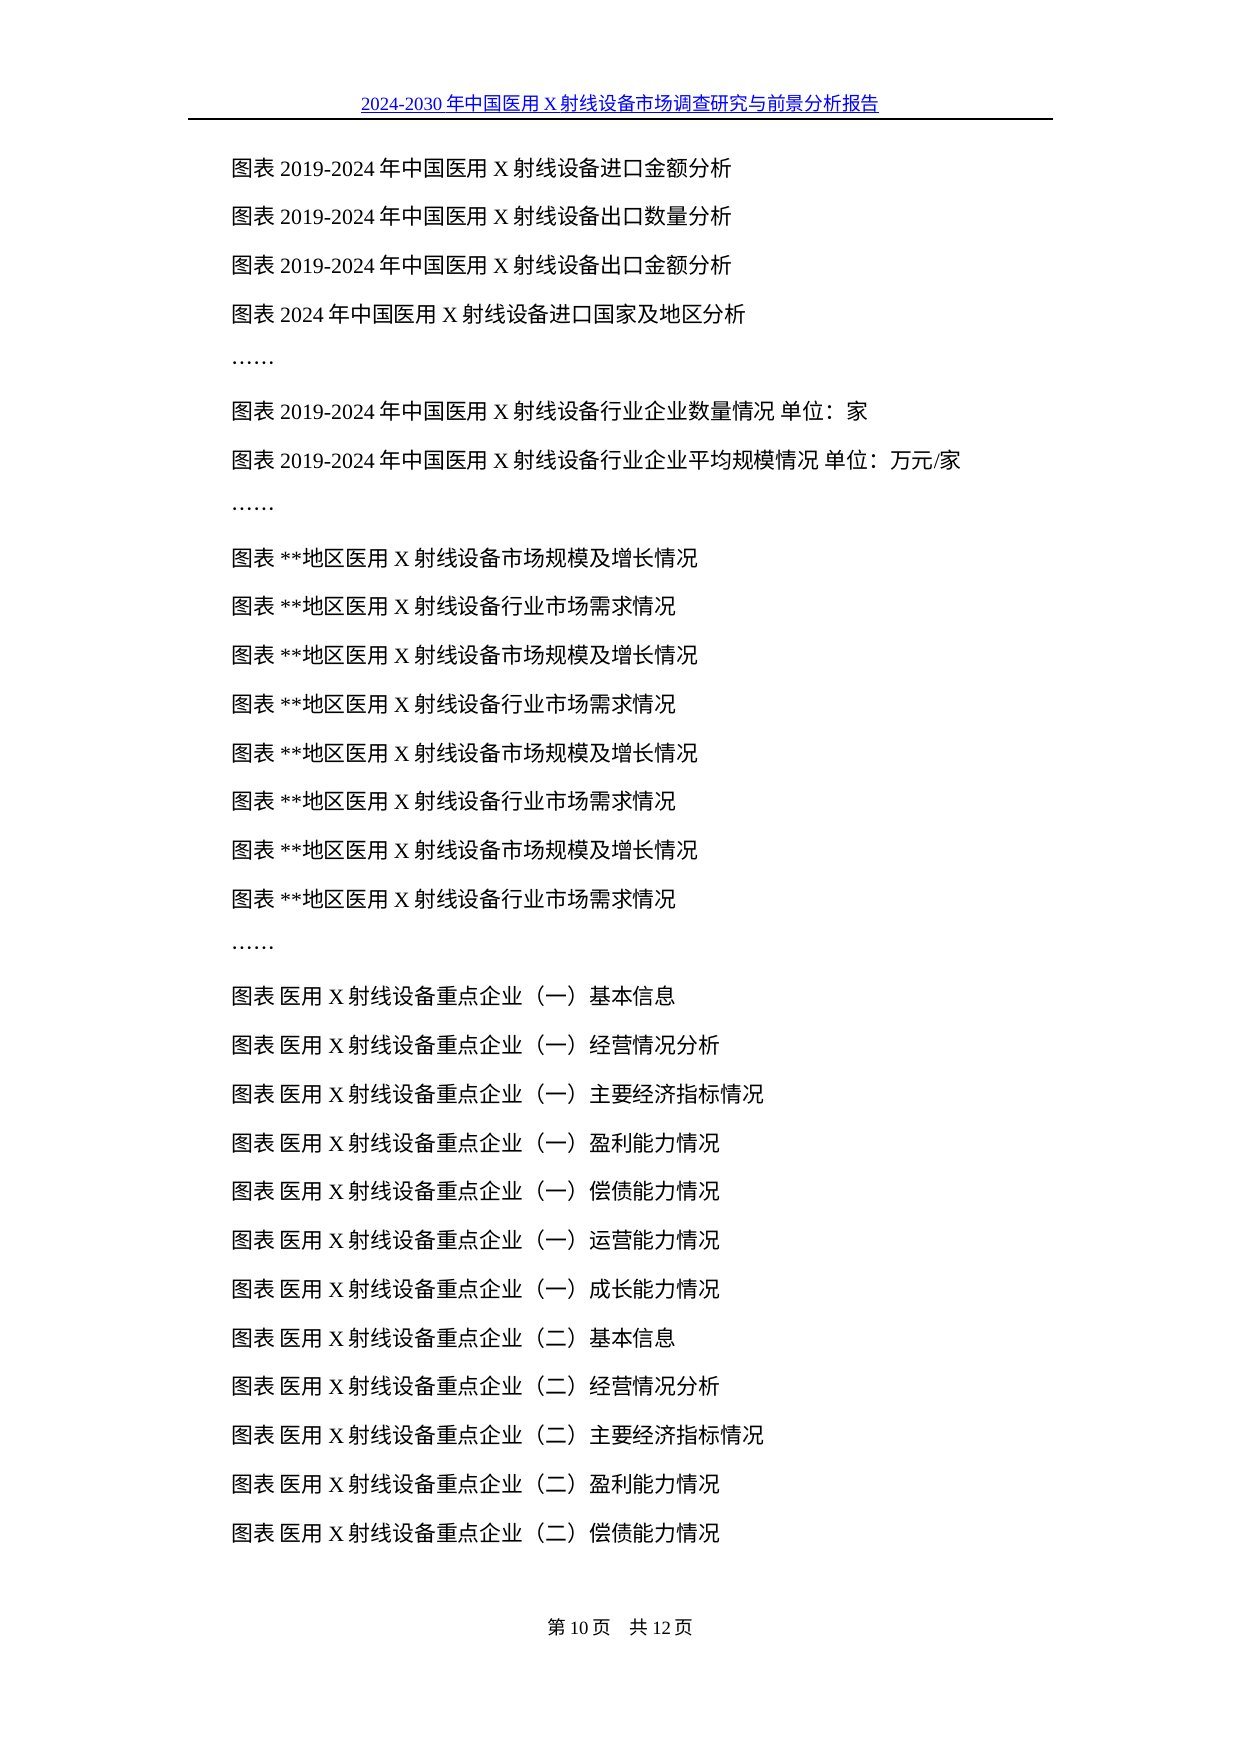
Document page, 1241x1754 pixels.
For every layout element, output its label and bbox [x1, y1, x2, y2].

text [187, 150, 1053, 1548]
